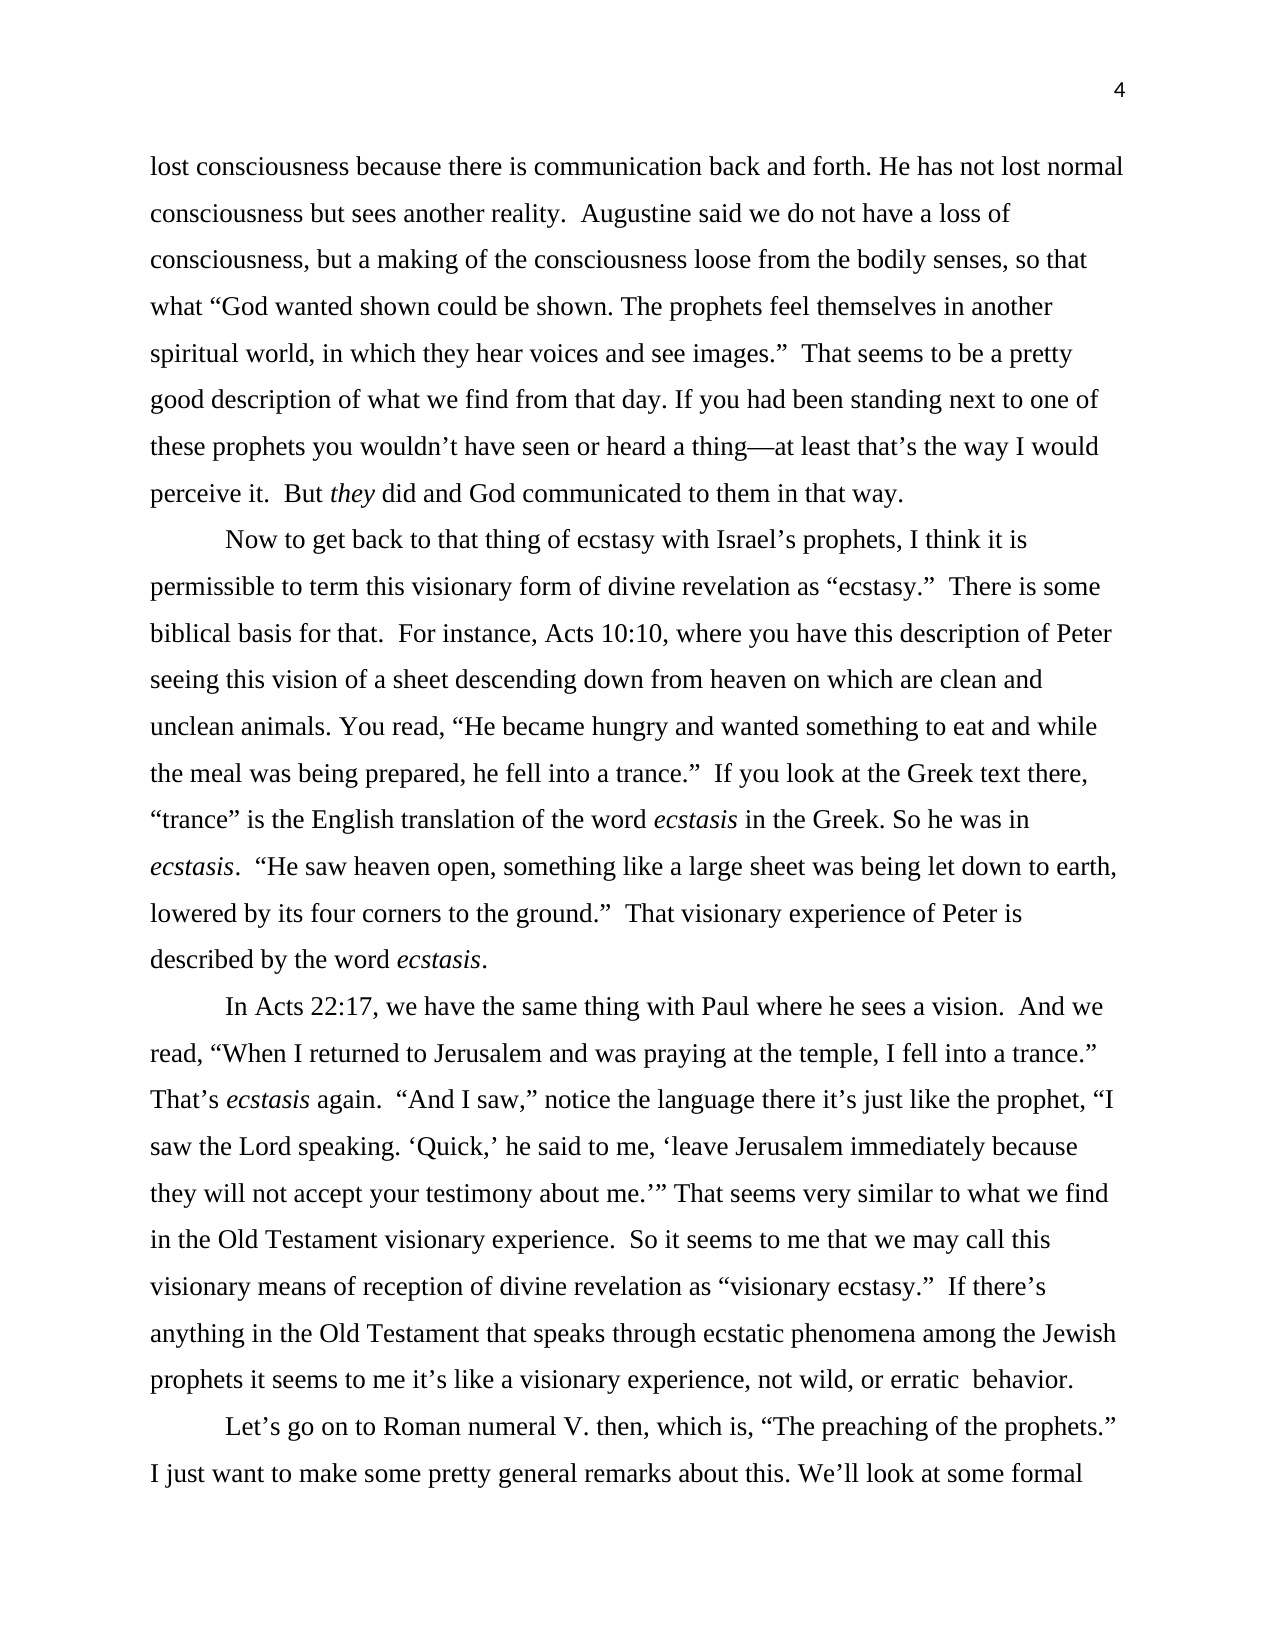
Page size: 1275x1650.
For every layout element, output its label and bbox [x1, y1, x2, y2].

text [150, 150, 1125, 1488]
